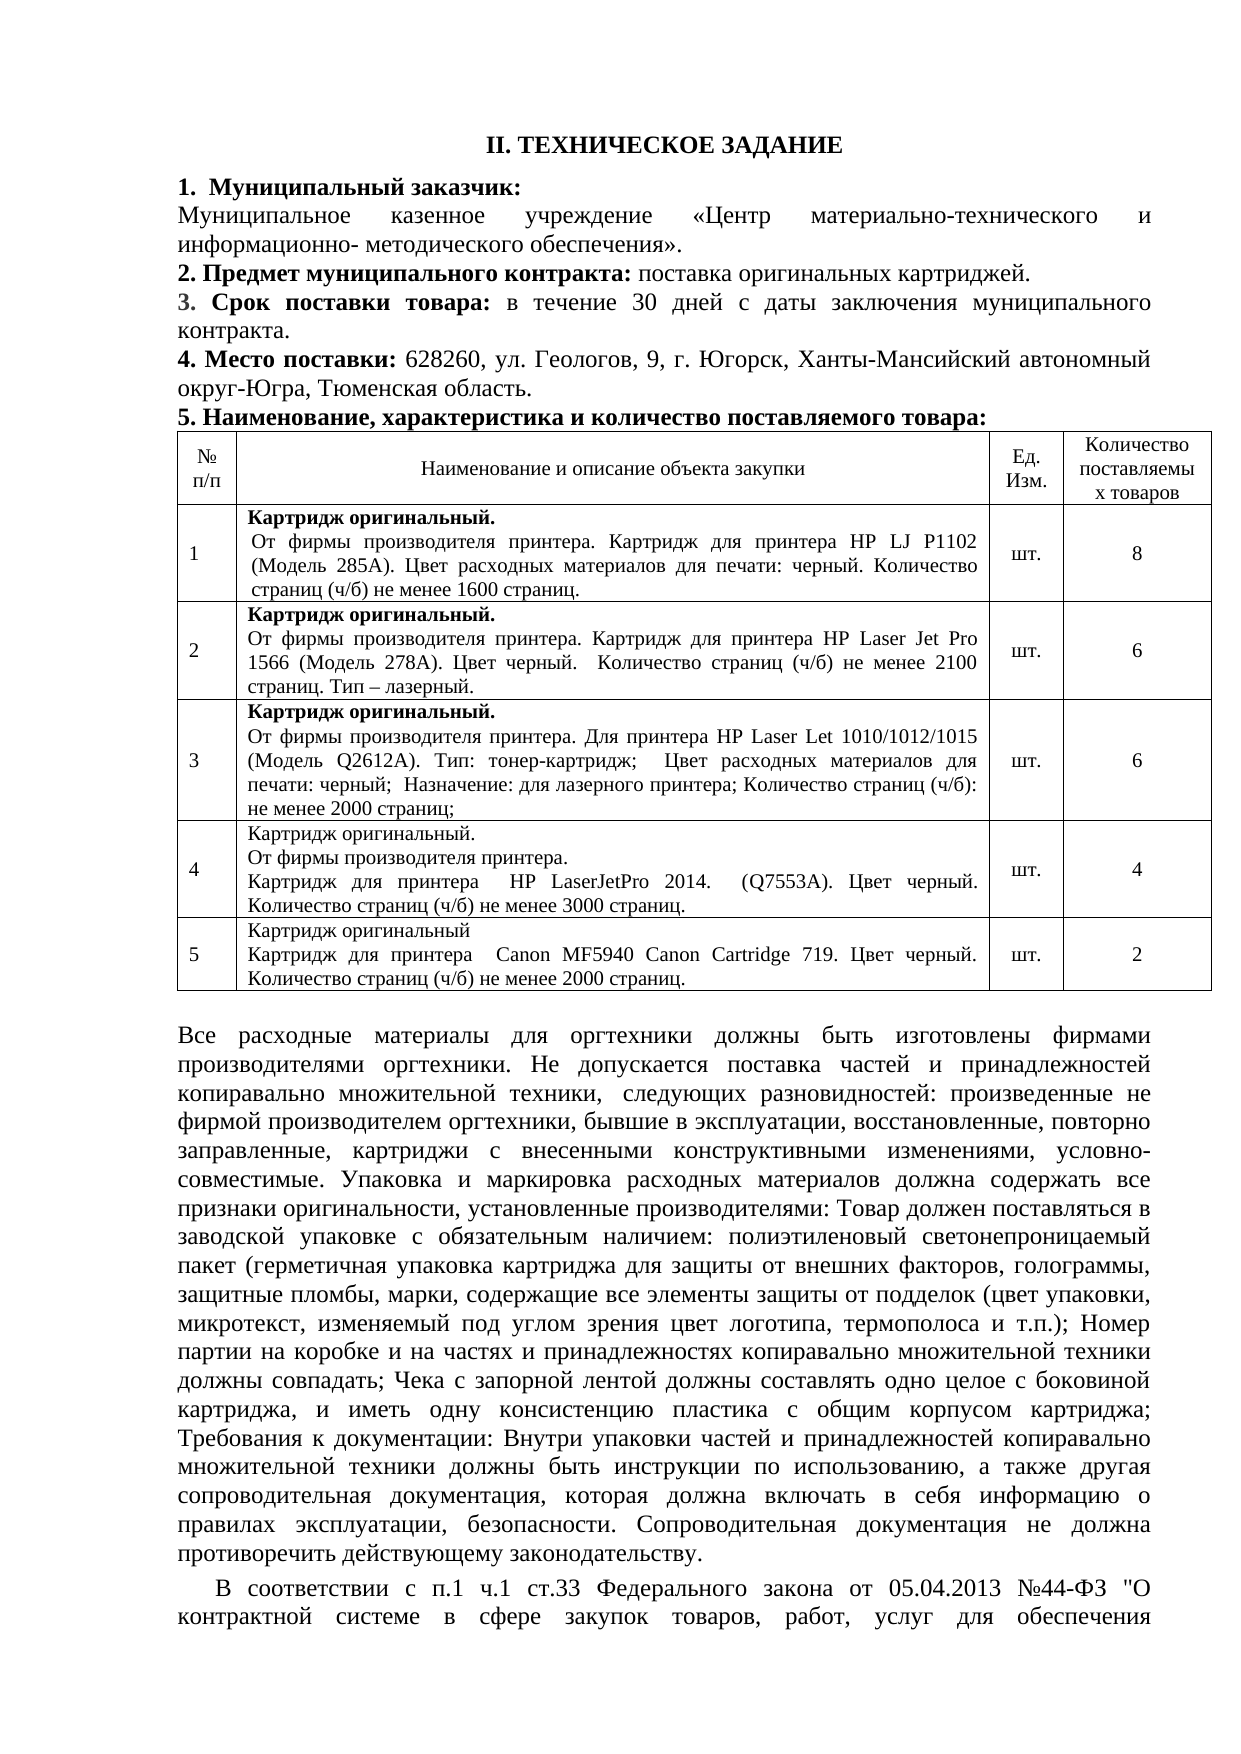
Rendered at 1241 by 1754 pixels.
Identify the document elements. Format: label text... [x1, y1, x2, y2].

table_cell 8 [1064, 505, 1211, 601]
text II. ТЕХНИЧЕСКОЕ ЗАДАНИЕ [177, 131, 1152, 159]
table_cell 1 [178, 505, 236, 601]
table_cell 3 [178, 700, 236, 820]
table_cell шт. [990, 918, 1063, 990]
text Все расходные материалы для оргтехники должны быть изготовлены фирмами производителями оргтехники. Не допускается поставка частей и принадлежностей копиравально множительной техники, следующих разновидностей: произведенные не фирмой производителем оргтехники, бывшие в эксплуатации, восстановленные, повторно заправленные, картриджи с внесенными конструктивными изменениями, условно-совместимые. Упаковка и маркировка расходных материалов должна содержать все признаки оригинальности, установленные производителями: Товар должен поставляться в заводской упаковке с обязательным наличием: полиэтиленовый светонепроницаемый пакет (герметичная упаковка картриджа для защиты от внешних факторов, голограммы, защитные пломбы, марки, содержащие все элементы защиты от подделок (цвет упаковки, микротекст, изменяемый под углом зрения цвет логотипа, термополоса и т.п.); Номер партии на коробке и на частях и принадлежностях копиравально множительной техники должны совпадать; Чека с запорной лентой должны составлять одно целое с боковиной картриджа, и иметь одну консистенцию пластика с общим корпусом картриджа; Требования к документации: Внутри упаковки частей и принадлежностей копиравально множительной техники должны быть инструкции по использованию, а также другая сопроводительная документация, которая должна включать в себя информацию о правилах эксплуатации, безопасности. Сопроводительная документация не должна противоречить действующему законодательству. [177, 1020, 1152, 1566]
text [177, 1573, 1152, 1630]
table_cell 2 [178, 602, 236, 698]
text 4. Место поставки: 628260, ул. Геологов, 9, г. Югорск, Ханты-Мансийский автономный округ-Югра, Тюменская область. [177, 344, 1152, 402]
table_cell 6 [1064, 700, 1211, 820]
table_header Наименование и описание объекта закупки [237, 432, 989, 504]
text 3. Срок поставки товара: в течение 30 дней с даты заключения муниципального контракта. [177, 287, 1152, 344]
table_cell 5 [178, 918, 236, 990]
table_cell Картридж оригинальный. От фирмы производителя принтера. Для принтера НР Laser Let 1010/1012/1015 (Модель Q2612А). Тип: тонер-картридж; Цвет расходных материалов для печати: черный; Назначение: для лазерного принтера; Количество страниц (ч/б): не менее 2000 страниц; [237, 700, 989, 820]
table_cell Картридж оригинальный Картридж для принтера Canon MF5940 Canon Cartridge 719. Цвет черный. Количество страниц (ч/б) не менее 2000 страниц. [237, 918, 989, 990]
table_cell 2 [1064, 918, 1211, 990]
table_header Количество поставляемых товаров [1064, 432, 1211, 504]
table_cell шт. [990, 505, 1063, 601]
table_header № п/п [178, 432, 236, 504]
table_cell шт. [990, 602, 1063, 698]
table_cell шт. [990, 821, 1063, 917]
table_cell Картридж оригинальный. От фирмы производителя принтера. Картридж для принтера НР Laser Jet Pro 1566 (Модель 278А). Цвет черный. Количество страниц (ч/б) не менее 2100 страниц. Тип – лазерный. [237, 602, 989, 698]
text 5. Наименование, характеристика и количество поставляемого товара: [177, 402, 1152, 431]
table_cell 4 [178, 821, 236, 917]
table_header Ед. Изм. [990, 432, 1063, 504]
table_cell Картридж оригинальный. От фирмы производителя принтера. Картридж для принтера НР LaserJetPro 2014. (Q7553A). Цвет черный. Количество страниц (ч/б) не менее 3000 страниц. [237, 821, 989, 917]
text Муниципальное казенное учреждение «Центр материально-технического и информационно- методического обеспечения». [177, 201, 1152, 258]
table_cell шт. [990, 700, 1063, 820]
table_cell 4 [1064, 821, 1211, 917]
table_cell 6 [1064, 602, 1211, 698]
text 2. Предмет муниципального контракта: поставка оригинальных картриджей. [177, 258, 1152, 287]
table_cell Картридж оригинальный. От фирмы производителя принтера. Картридж для принтера НР LJ P1102 (Модель 285А). Цвет расходных материалов для печати: черный. Количество страниц (ч/б) не менее 1600 страниц. [237, 505, 989, 601]
text 1. Муниципальный заказчик: [177, 172, 1152, 201]
